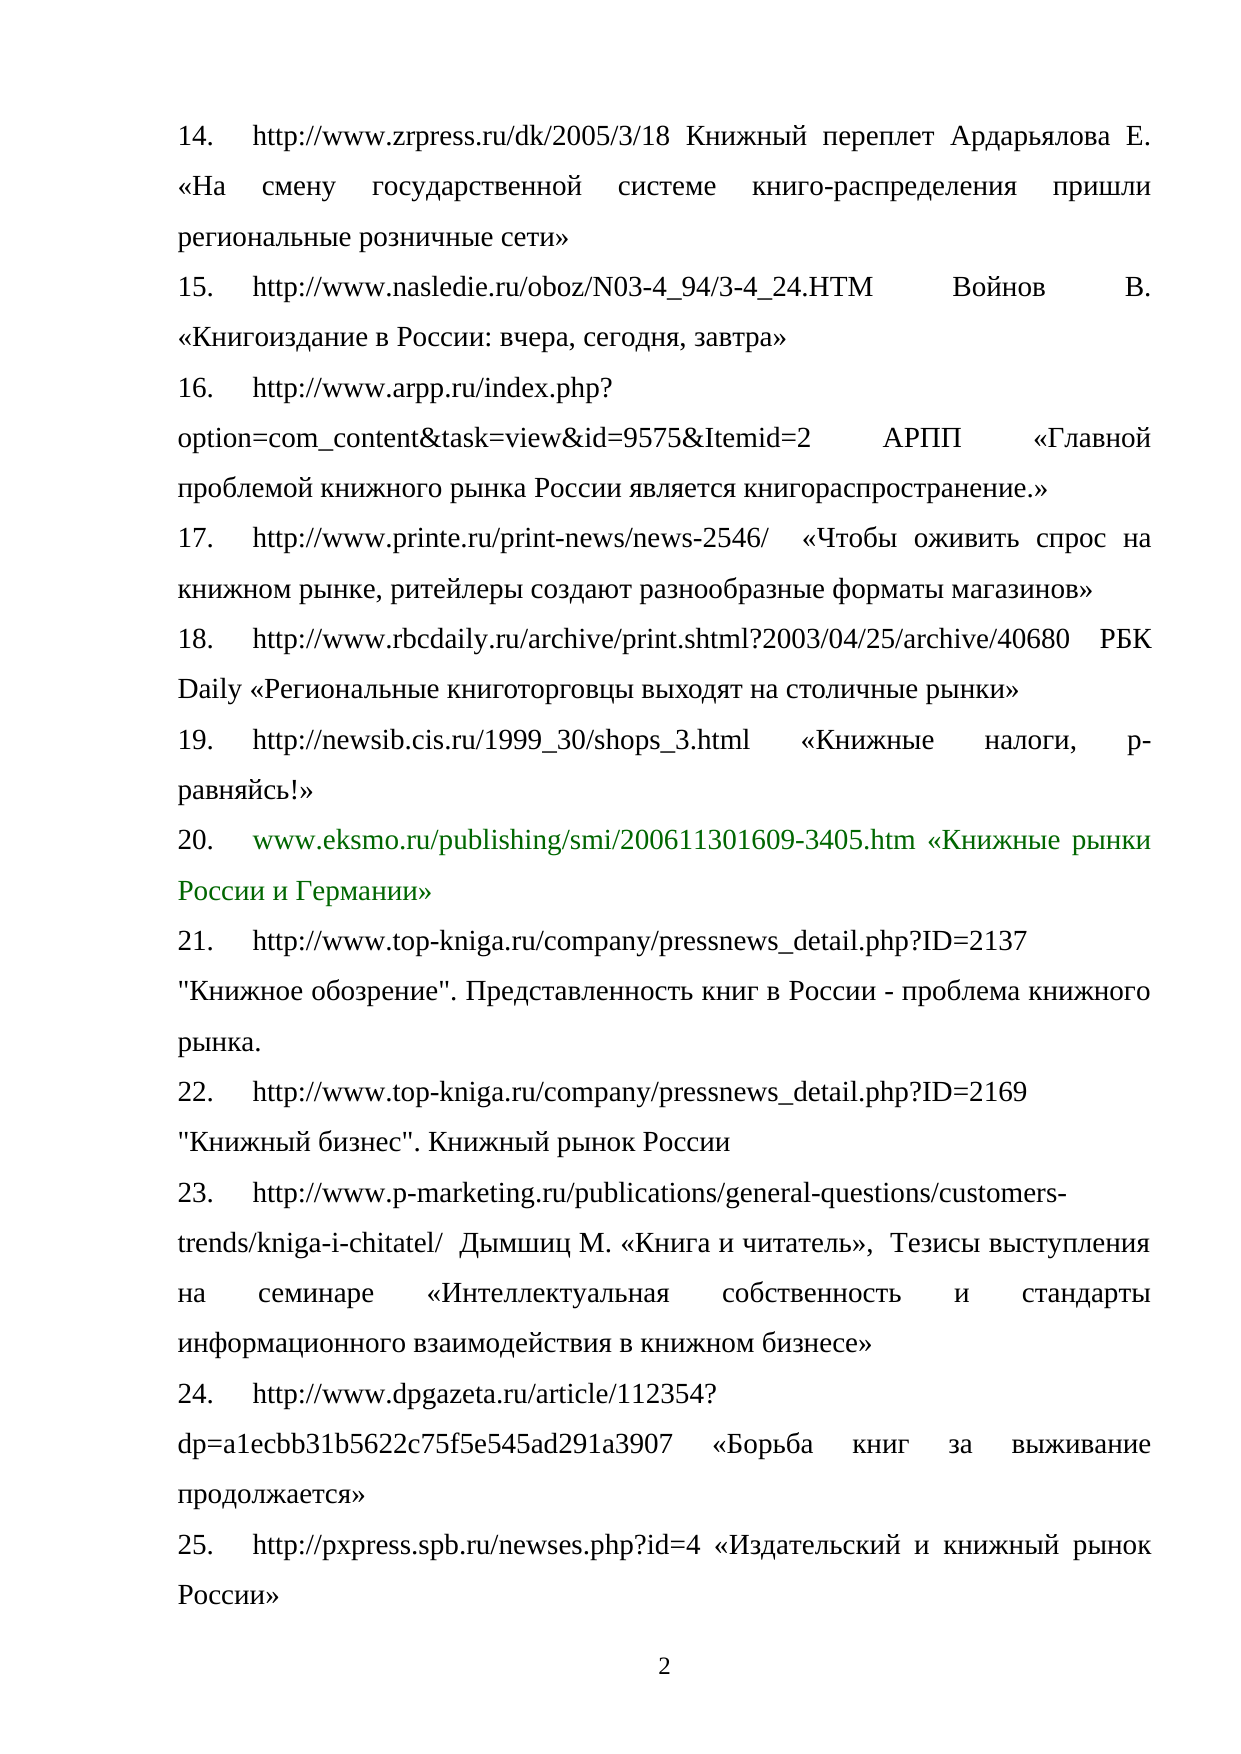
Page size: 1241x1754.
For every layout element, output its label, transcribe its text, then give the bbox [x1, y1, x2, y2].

list http://www.printe.ru/print-news/news-2546/ «Чтобы оживить спрос на книжном рынке, ритейлеры создают разнообразные форматы магазинов» [177, 521, 1152, 604]
list http://pxpress.spb.ru/newses.php?id=4 «Издательский и книжный рынок России» [177, 1527, 1152, 1611]
list http://www.zrpress.ru/dk/2005/3/18 Книжный переплет Ардарьялова Е. «На смену государственной системе книго-распределения пришли региональные розничные сети» [177, 118, 1152, 252]
list http://www.top-kniga.ru/company/pressnews_detail.php?ID=2137 "Книжное обозрение". Представленность книг в России - проблема книжного рынка. [177, 923, 1152, 1057]
list http://www.dpgazeta.ru/article/112354?dp=a1ecbb31b5622c75f5e545ad291a3907 «Борьба книг за выживание продолжается» [177, 1376, 1152, 1510]
list www.eksmo.ru/publishing/smi/200611301609-3405.htm «Книжные рынки России и Германии» [177, 822, 1152, 906]
list http://www.p-marketing.ru/publications/general-questions/customers-trends/kniga-i-chitatel/ Дымшиц М. «Книга и читатель», Тезисы выступления на семинаре «Интеллектуальная собственность и стандарты информационного взаимодействия в книжном бизнесе» [177, 1175, 1152, 1359]
list http://newsib.cis.ru/1999_30/shops_3.html «Книжные налоги, р-равняйсь!» [177, 722, 1152, 806]
list http://www.arpp.ru/index.php?option=com_content&task=view&id=9575&Itemid=2 АРПП «Главной проблемой книжного рынка России является книгораспространение.» [177, 370, 1152, 504]
list http://www.top-kniga.ru/company/pressnews_detail.php?ID=2169 "Книжный бизнес". Книжный рынок России [177, 1074, 1152, 1158]
list http://www.rbcdaily.ru/archive/print.shtml?2003/04/25/archive/40680 РБК Daily «Региональные книготорговцы выходят на столичные рынки» [177, 621, 1152, 705]
list http://www.nasledie.ru/oboz/N03-4_94/3-4_24.HTM Войнов В. «Книгоиздание в России: вчера, сегодня, завтра» [177, 269, 1152, 353]
